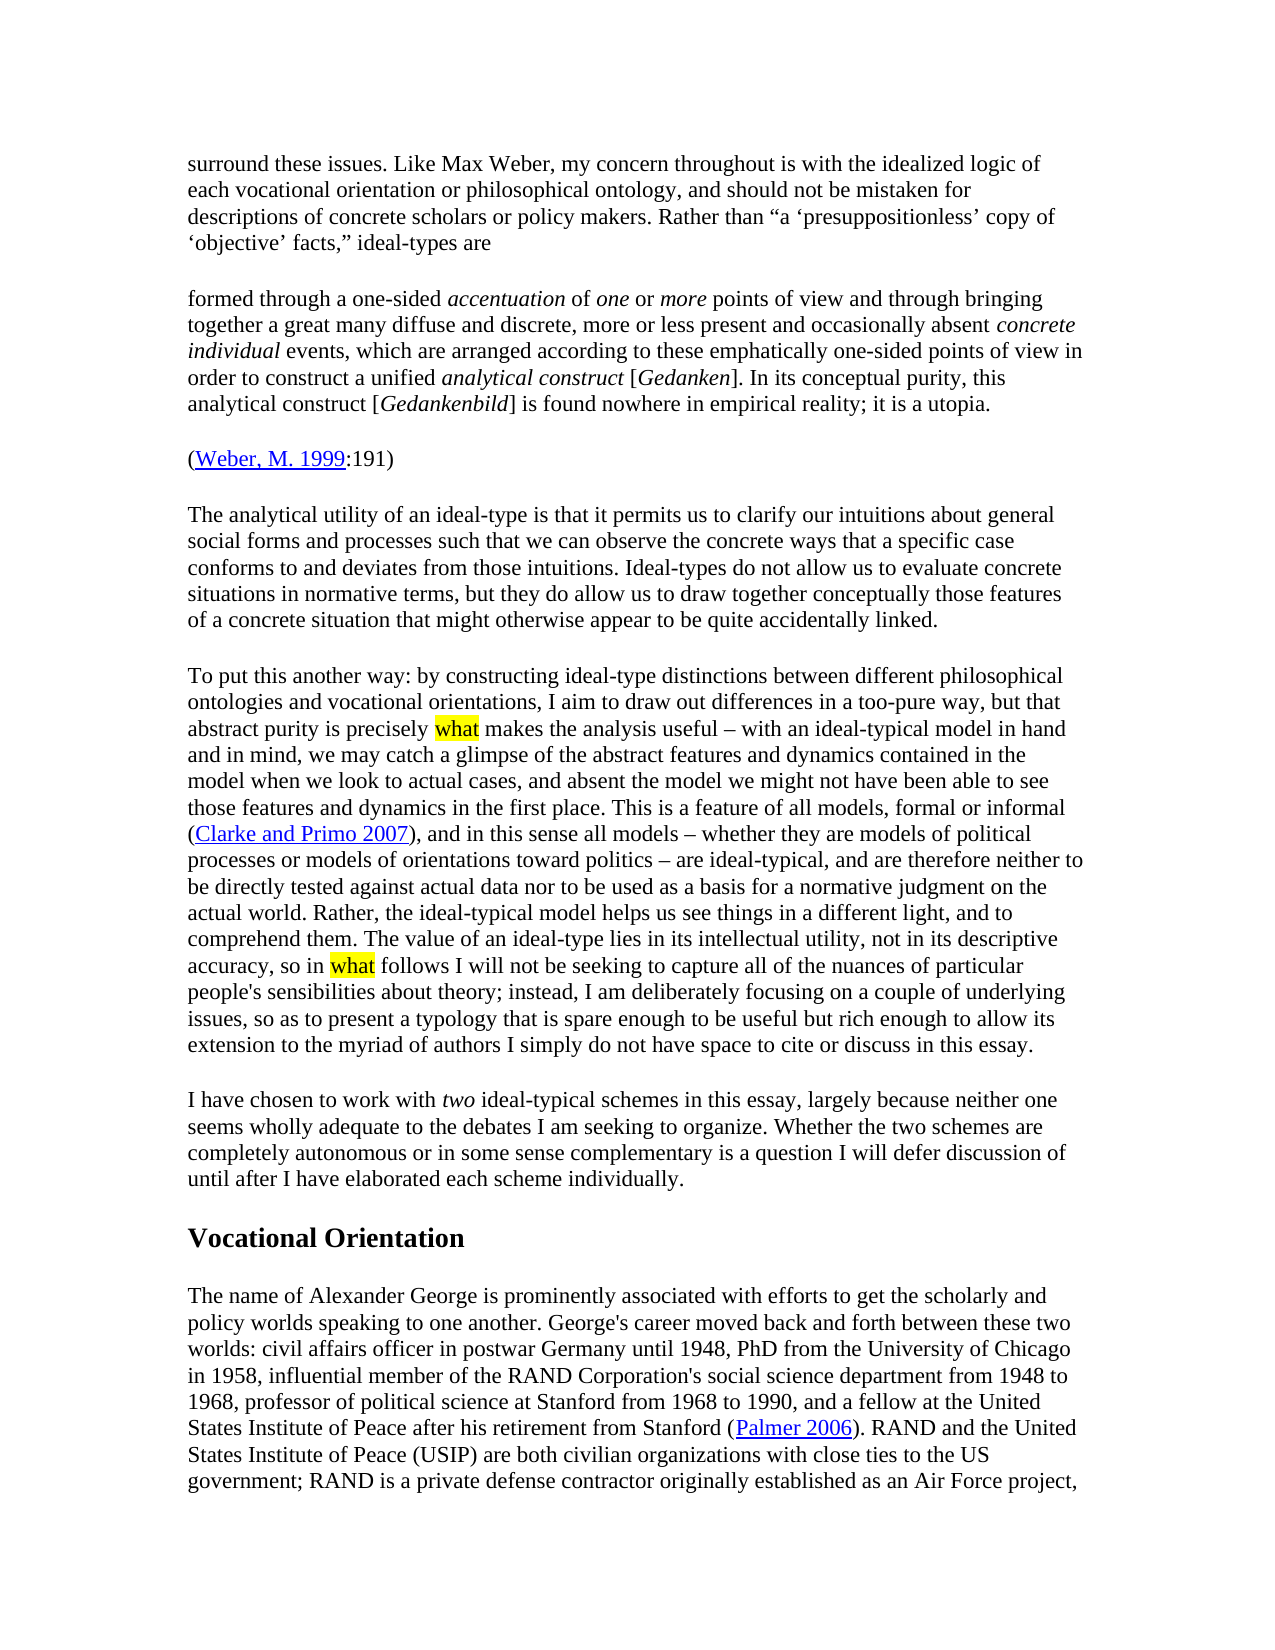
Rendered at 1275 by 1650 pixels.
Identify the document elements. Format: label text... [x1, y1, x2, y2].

text I have chosen to work with two ideal-typical schemes in this essay, largely because neither one seems wholly adequate to the debates I am seeking to organize. Whether the two schemes are completely autonomous or in some sense complementary is a question I will defer discussion of until after I have elaborated each scheme individually. [187, 1086, 1087, 1192]
text (Weber, M. 1999:191) [187, 446, 1087, 472]
text The analytical utility of an ideal-type is that it permits us to clarify our intuitions about general social forms and processes such that we can observe the concrete ways that a specific case conforms to and deviates from those intuitions. Ideal-types do not allow us to evaluate concrete situations in normative terms, but they do allow us to draw together conceptually those features of a concrete situation that might otherwise appear to be quite accidentally linked. [187, 501, 1087, 633]
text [187, 1283, 1087, 1493]
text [187, 150, 1087, 255]
text Vocational Orientation [187, 1221, 1087, 1253]
text To put this another way: by constructing ideal-type distinctions between different philosophical ontologies and vocational orientations, I aim to draw out differences in a too-pure way, but that abstract purity is precisely what makes the analysis useful – with an ideal-typical model in hand and in mind, we may catch a glimpse of the abstract features and dynamics contained in the model when we look to actual cases, and absent the model we might not have been able to see those features and dynamics in the first place. This is a feature of all models, formal or informal (Clarke and Primo 2007), and in this sense all models – whether they are models of political processes or models of orientations toward politics – are ideal-typical, and are therefore neither to be directly tested against actual data nor to be used as a basis for a normative judgment on the actual world. Rather, the ideal-typical model helps us see things in a different light, and to comprehend them. The value of an ideal-type lies in its intellectual utility, not in its descriptive accuracy, so in what follows I will not be seeking to capture all of the nuances of particular people's sensibilities about theory; instead, I am deliberately focusing on a couple of underlying issues, so as to present a typology that is spare enough to be useful but rich enough to allow its extension to the myriad of authors I simply do not have space to cite or discuss in this essay. [187, 662, 1087, 1057]
text formed through a one-sided accentuation of one or more points of view and through bringing together a great many diffuse and discrete, more or less present and occasionally absent concrete individual events, which are arranged according to these emphatically one-sided points of view in order to construct a unified analytical construct [Gedanken]. In its conceptual purity, this analytical construct [Gedankenbild] is found nowhere in empirical reality; it is a utopia. [187, 284, 1087, 416]
